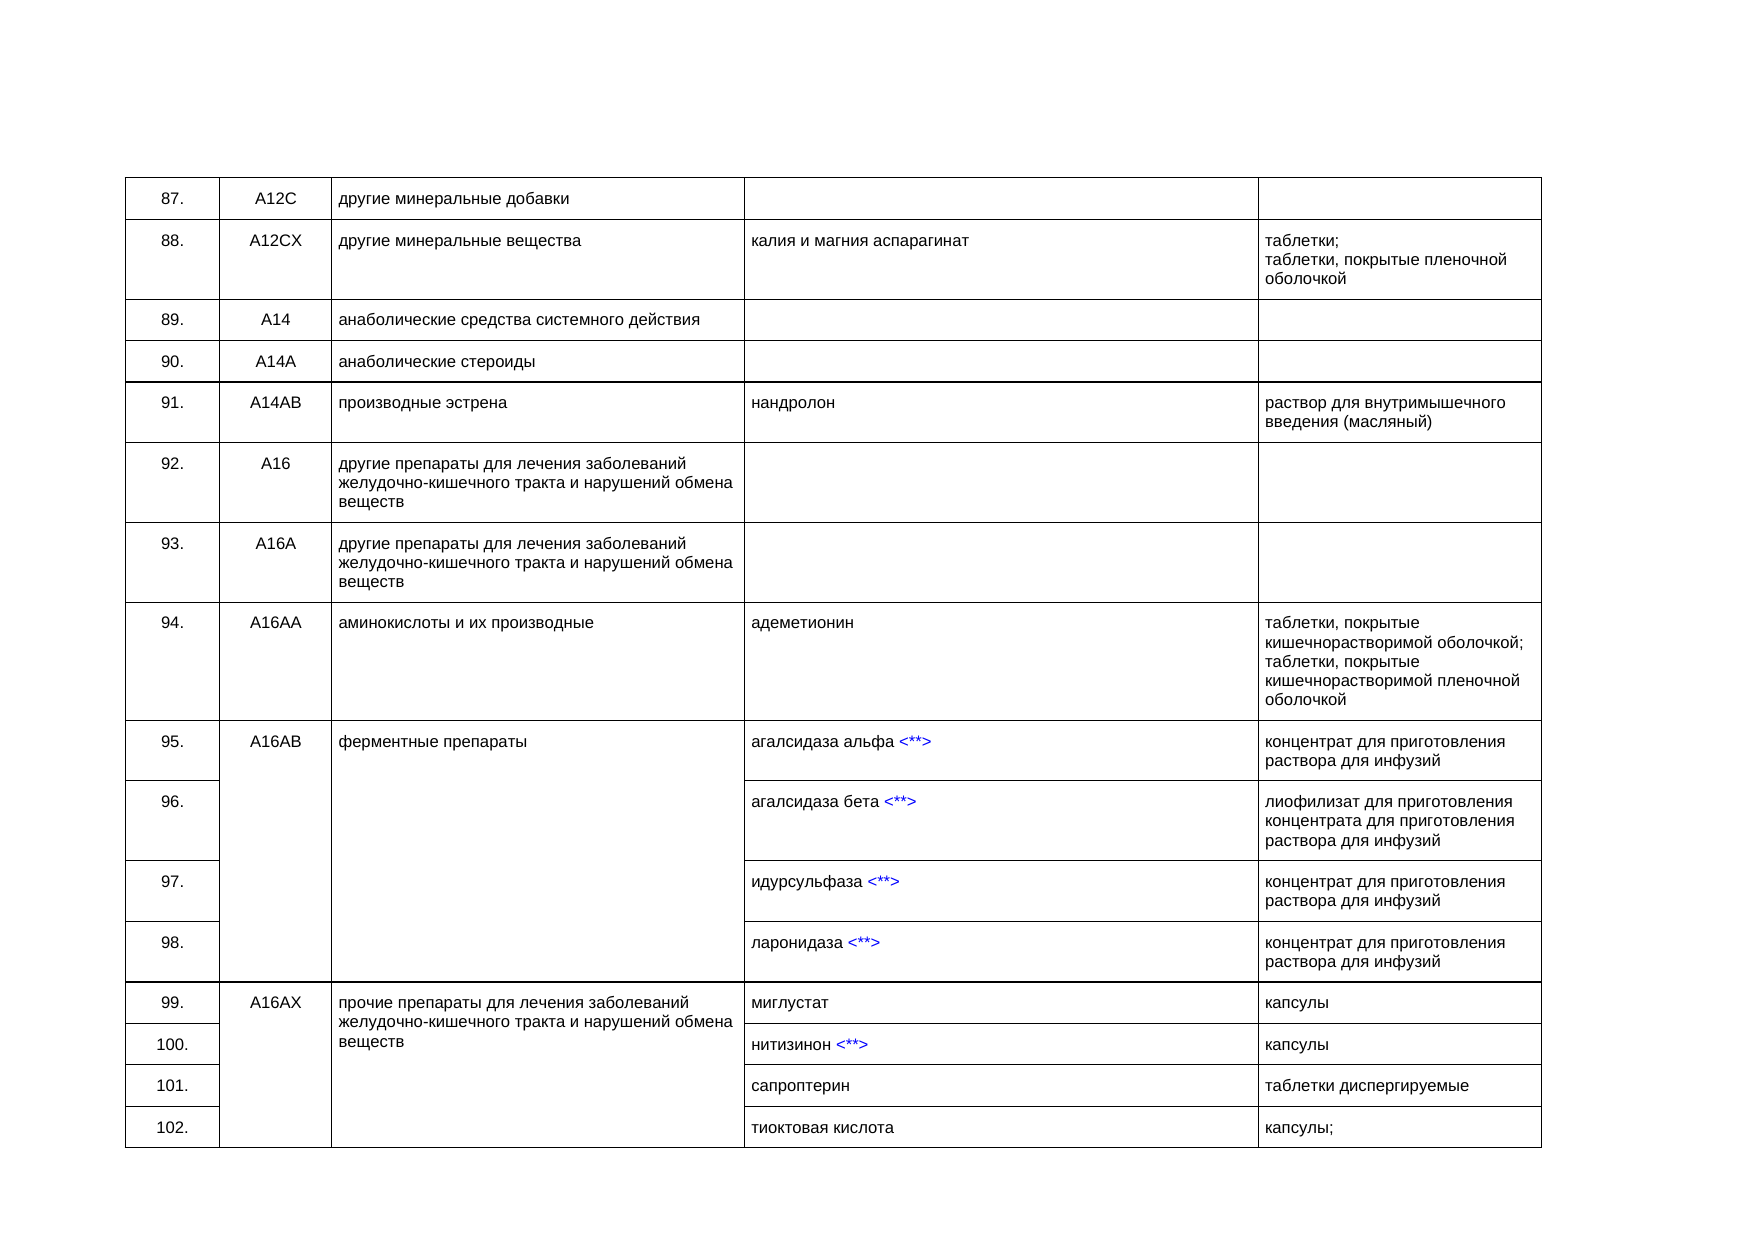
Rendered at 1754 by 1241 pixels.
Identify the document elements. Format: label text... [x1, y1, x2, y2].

table_cell [745, 523, 1258, 602]
table_cell сапроптерин [745, 1065, 1258, 1106]
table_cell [1259, 1107, 1541, 1147]
table_cell анаболические средства системного действия [332, 300, 744, 340]
table_cell 93. [126, 523, 219, 602]
table_cell другие минеральные вещества [332, 220, 744, 298]
table_cell таблетки; таблетки, покрытые пленочной оболочкой [1259, 220, 1541, 298]
table_cell [1259, 341, 1541, 381]
table_cell 89. [126, 300, 219, 340]
table_cell миглустат [745, 983, 1258, 1023]
table_cell ферментные препараты [332, 721, 744, 981]
table_cell [745, 178, 1258, 219]
table_cell концентрат для приготовления раствора для инфузий [1259, 861, 1541, 921]
table_cell тиоктовая кислота [745, 1107, 1258, 1147]
table_cell [1259, 300, 1541, 340]
table_cell A12CX [220, 220, 331, 298]
table_cell 88. [126, 220, 219, 298]
table_cell агалсидаза бета <**> [745, 781, 1258, 860]
table_cell другие минеральные добавки [332, 178, 744, 219]
table_cell [1259, 178, 1541, 219]
table_cell 99. [126, 983, 219, 1023]
table_cell таблетки диспергируемые [1259, 1065, 1541, 1106]
table_cell A16 [220, 443, 331, 522]
table_cell 100. [126, 1024, 219, 1064]
table_cell A16AX [220, 983, 331, 1147]
table_cell другие препараты для лечения заболеваний желудочно-кишечного тракта и нарушений обмена веществ [332, 523, 744, 602]
table_cell 95. [126, 721, 219, 780]
table_cell концентрат для приготовления раствора для инфузий [1259, 922, 1541, 981]
table_cell лиофилизат для приготовления концентрата для приготовления раствора для инфузий [1259, 781, 1541, 860]
table_cell 102. [126, 1107, 219, 1147]
table_cell нитизинон <**> [745, 1024, 1258, 1064]
table_cell A16AA [220, 603, 331, 720]
table_cell 92. [126, 443, 219, 522]
table_cell нандролон [745, 383, 1258, 442]
table_cell A12C [220, 178, 331, 219]
table_cell A16A [220, 523, 331, 602]
table_cell 94. [126, 603, 219, 720]
table_cell [745, 443, 1258, 522]
table_cell таблетки, покрытые кишечнорастворимой оболочкой; таблетки, покрытые кишечнорастворимой пленочной оболочкой [1259, 603, 1541, 720]
table_cell A14 [220, 300, 331, 340]
table_cell капсулы [1259, 1024, 1541, 1064]
table_cell раствор для внутримышечного введения (масляный) [1259, 383, 1541, 442]
table_cell 101. [126, 1065, 219, 1106]
table_cell [745, 300, 1258, 340]
table_cell 97. [126, 861, 219, 921]
table_cell 90. [126, 341, 219, 381]
table_cell [1259, 443, 1541, 522]
table_cell прочие препараты для лечения заболеваний желудочно-кишечного тракта и нарушений обмена веществ [332, 983, 744, 1147]
table_cell калия и магния аспарагинат [745, 220, 1258, 298]
table_cell A14AB [220, 383, 331, 442]
table_cell анаболические стероиды [332, 341, 744, 381]
table_cell 87. [126, 178, 219, 219]
table_cell адеметионин [745, 603, 1258, 720]
table_cell ларонидаза <**> [745, 922, 1258, 981]
table_cell 98. [126, 922, 219, 981]
table_cell A16AB [220, 721, 331, 981]
table_cell 91. [126, 383, 219, 442]
table_cell аминокислоты и их производные [332, 603, 744, 720]
table_cell агалсидаза альфа <**> [745, 721, 1258, 780]
table_cell [745, 341, 1258, 381]
table_cell производные эстрена [332, 383, 744, 442]
table_cell другие препараты для лечения заболеваний желудочно-кишечного тракта и нарушений обмена веществ [332, 443, 744, 522]
table_cell [1259, 523, 1541, 602]
table_cell 96. [126, 781, 219, 860]
table_cell капсулы [1259, 983, 1541, 1023]
table_cell идурсульфаза <**> [745, 861, 1258, 921]
table_cell концентрат для приготовления раствора для инфузий [1259, 721, 1541, 780]
table_cell A14A [220, 341, 331, 381]
